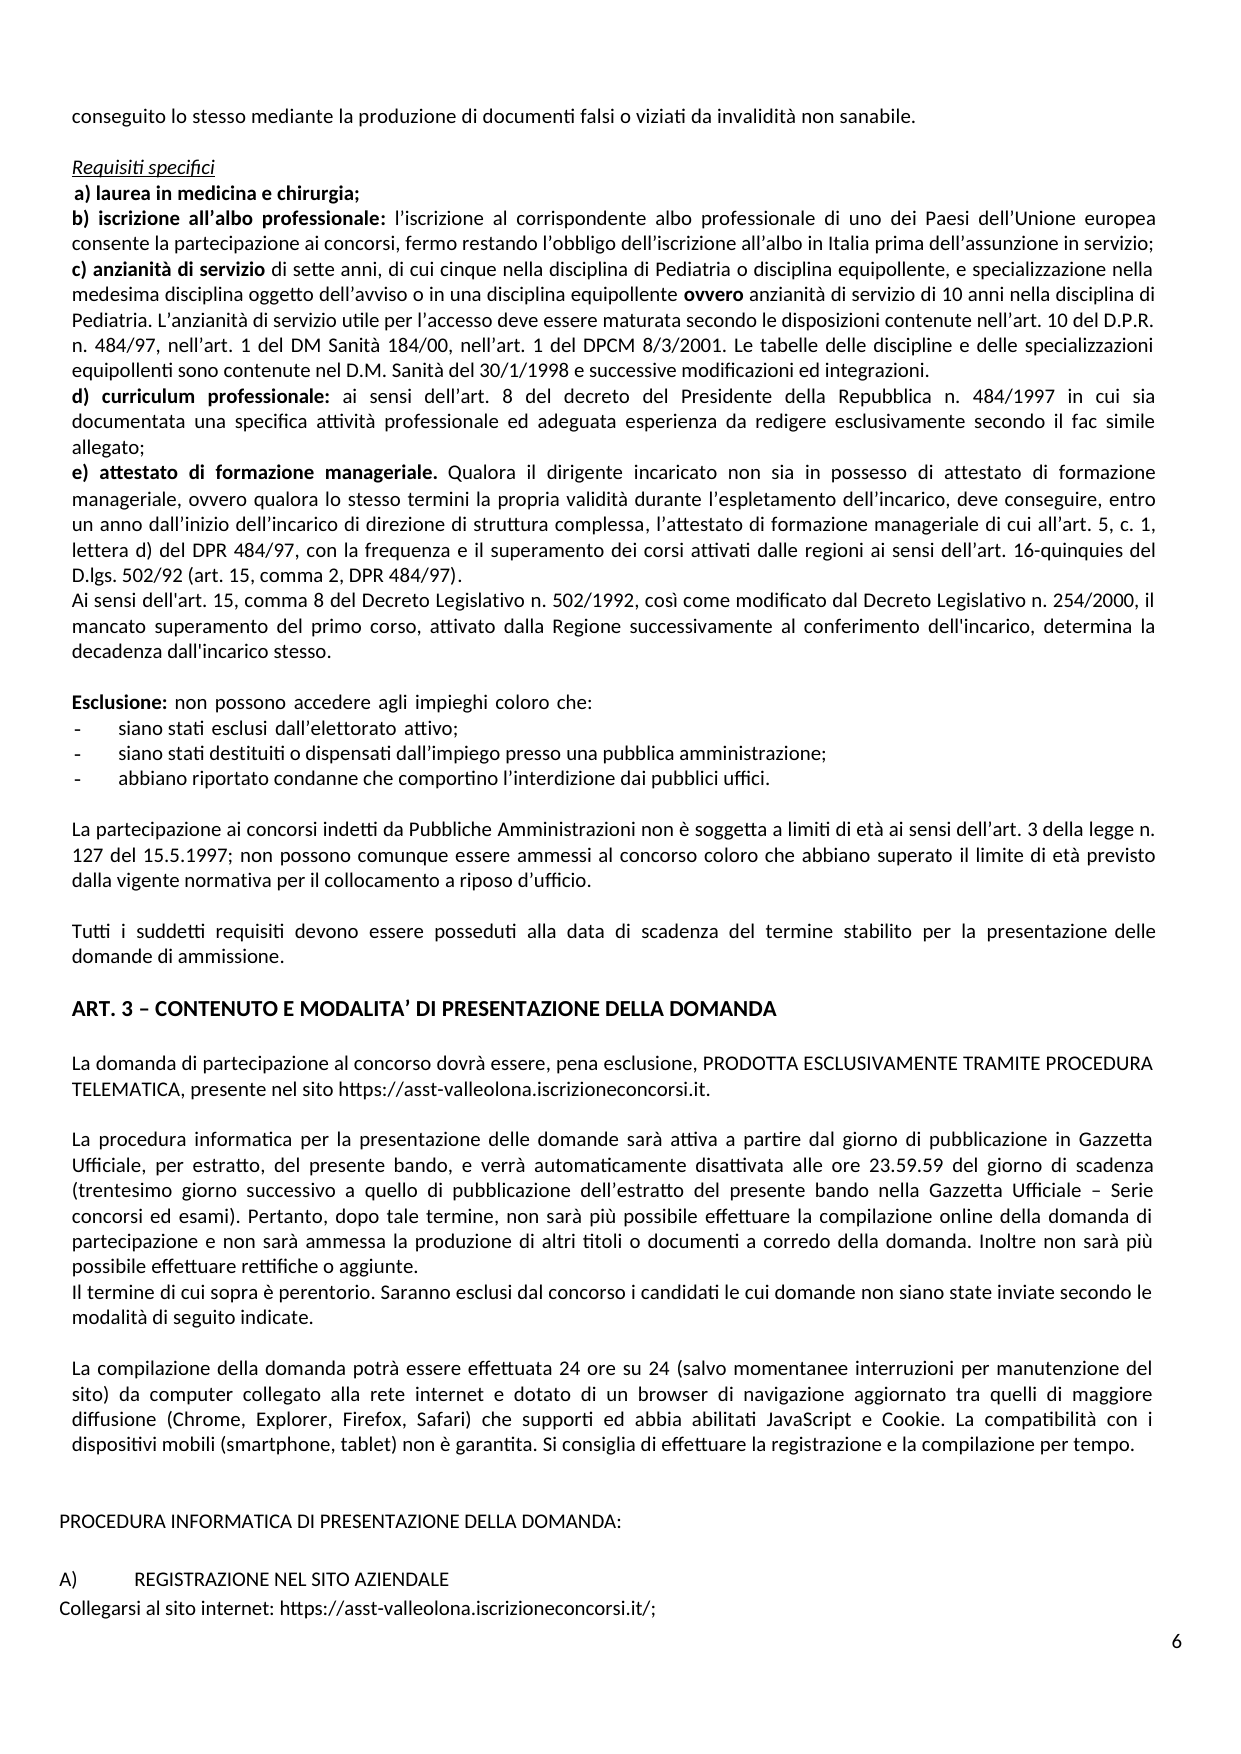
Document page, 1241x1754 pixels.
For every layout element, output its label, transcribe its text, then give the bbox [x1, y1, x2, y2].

text PROCEDURA INFORMATICA DI PRESENTAZIONE DELLA DOMANDA: [59, 1508, 1182, 1533]
list abbiano riportato condanne che comportino l’interdizione dai pubblici uffici. [74, 766, 1156, 791]
text Tutti i suddetti requisiti devono essere posseduti alla data di scadenza del termine stabilito per la presentazione delle domande di ammissione. [72, 918, 1156, 969]
text ART. 3 – CONTENUTO E MODALITA’ DI PRESENTAZIONE DELLA DOMANDA [72, 994, 1156, 1022]
text La domanda di partecipazione al concorso dovrà essere, pena esclusione, PRODOTTA ESCLUSIVAMENTE TRAMITE PROCEDURA TELEMATICA, presente nel sito https://asst-valleolona.iscrizioneconcorsi.it. [72, 1050, 1156, 1101]
text La procedura informatica per la presentazione delle domande sarà attiva a partire dal giorno di pubblicazione in Gazzetta Ufficiale, per estratto, del presente bando, e verrà automaticamente disattivata alle ore 23.59.59 del giorno di scadenza (trentesimo giorno successivo a quello di pubblicazione dell’estratto del presente bando nella Gazzetta Ufficiale – Serie concorsi ed esami). Pertanto, dopo tale termine, non sarà più possibile effettuare la compilazione online della domanda di partecipazione e non sarà ammessa la produzione di altri titoli o documenti a corredo della domanda. Inoltre non sarà più possibile effettuare rettifiche o aggiunte. [72, 1127, 1156, 1279]
text Il termine di cui sopra è perentorio. Saranno esclusi dal concorso i candidati le cui domande non siano state inviate secondo le modalità di seguito indicate. [72, 1279, 1156, 1330]
text La compilazione della domanda potrà essere effettuata 24 ore su 24 (salvo momentanee interruzioni per manutenzione del sito) da computer collegato alla rete internet e dotato di un browser di navigazione aggiornato tra quelli di maggiore diffusione (Chrome, Explorer, Firefox, Safari) che supporti ed abbia abilitati JavaScript e Cookie. La compatibilità con i dispositivi mobili (smartphone, tablet) non è garantita. Si consiglia di effettuare la registrazione e la compilazione per tempo. [72, 1355, 1156, 1457]
text Esclusione: non possono accedere agli impieghi coloro che: [72, 689, 1156, 715]
list siano stati esclusi dall’elettorato attivo; [74, 715, 1156, 740]
text La partecipazione ai concorsi indetti da Pubbliche Amministrazioni non è soggetta a limiti di età ai sensi dell’art. 3 della legge n. 127 del 15.5.1997; non possono comunque essere ammessi al concorso coloro che abbiano superato il limite di età previsto dalla vigente normativa per il collocamento a riposo d’ufficio. [72, 816, 1156, 893]
text a) laurea in medicina e chirurgia; [74, 180, 1156, 205]
text Collegarsi al sito internet: https://asst-valleolona.iscrizioneconcorsi.it/; [59, 1595, 1182, 1621]
list siano stati destituiti o dispensati dall’impiego presso una pubblica amministrazione; [74, 740, 1156, 766]
text A) REGISTRAZIONE NEL SITO AZIENDALE [59, 1566, 1182, 1592]
text e) attestato di formazione manageriale. Qualora il dirigente incaricato non sia in possesso di attestato di formazione manageriale, ovvero qualora lo stesso termini la propria validità durante l’espletamento dell’incarico, deve conseguire, entro un anno dall’inizio dell’incarico di direzione di struttura complessa, l’attestato di formazione manageriale di cui all’art. 5, c. 1, lettera d) del DPR 484/97, con la frequenza e il superamento dei corsi attivati dalle regioni ai sensi dell’art. 16-quinquies del D.lgs. 502/92 (art. 15, comma 2, DPR 484/97). [72, 459, 1156, 588]
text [72, 103, 1156, 129]
text c) anzianità di servizio di sette anni, di cui cinque nella disciplina di Pediatria o disciplina equipollente, e specializzazione nella medesima disciplina oggetto dell’avviso o in una disciplina equipollente ovvero anzianità di servizio di 10 anni nella disciplina di Pediatria. L’anzianità di servizio utile per l’accesso deve essere maturata secondo le disposizioni contenute nell’art. 10 del D.P.R. n. 484/97, nell’art. 1 del DM Sanità 184/00, nell’art. 1 del DPCM 8/3/2001. Le tabelle delle discipline e delle specializzazioni equipollenti sono contenute nel D.M. Sanità del 30/1/1998 e successive modificazioni ed integrazioni. [72, 256, 1156, 383]
text Ai sensi dell'art. 15, comma 8 del Decreto Legislativo n. 502/1992, così come modificato dal Decreto Legislativo n. 254/2000, il mancato superamento del primo corso, attivato dalla Regione successivamente al conferimento dell'incarico, determina la decadenza dall'incarico stesso. [72, 588, 1156, 664]
text Requisiti specifici [72, 154, 1156, 180]
text b) iscrizione all’albo professionale: l’iscrizione al corrispondente albo professionale di uno dei Paesi dell’Unione europea consente la partecipazione ai concorsi, fermo restando l’obbligo dell’iscrizione all’albo in Italia prima dell’assunzione in servizio; [72, 205, 1156, 256]
text d) curriculum professionale: ai sensi dell’art. 8 del decreto del Presidente della Repubblica n. 484/1997 in cui sia documentata una specifica attività professionale ed adeguata esperienza da redigere esclusivamente secondo il fac simile allegato; [72, 383, 1156, 459]
